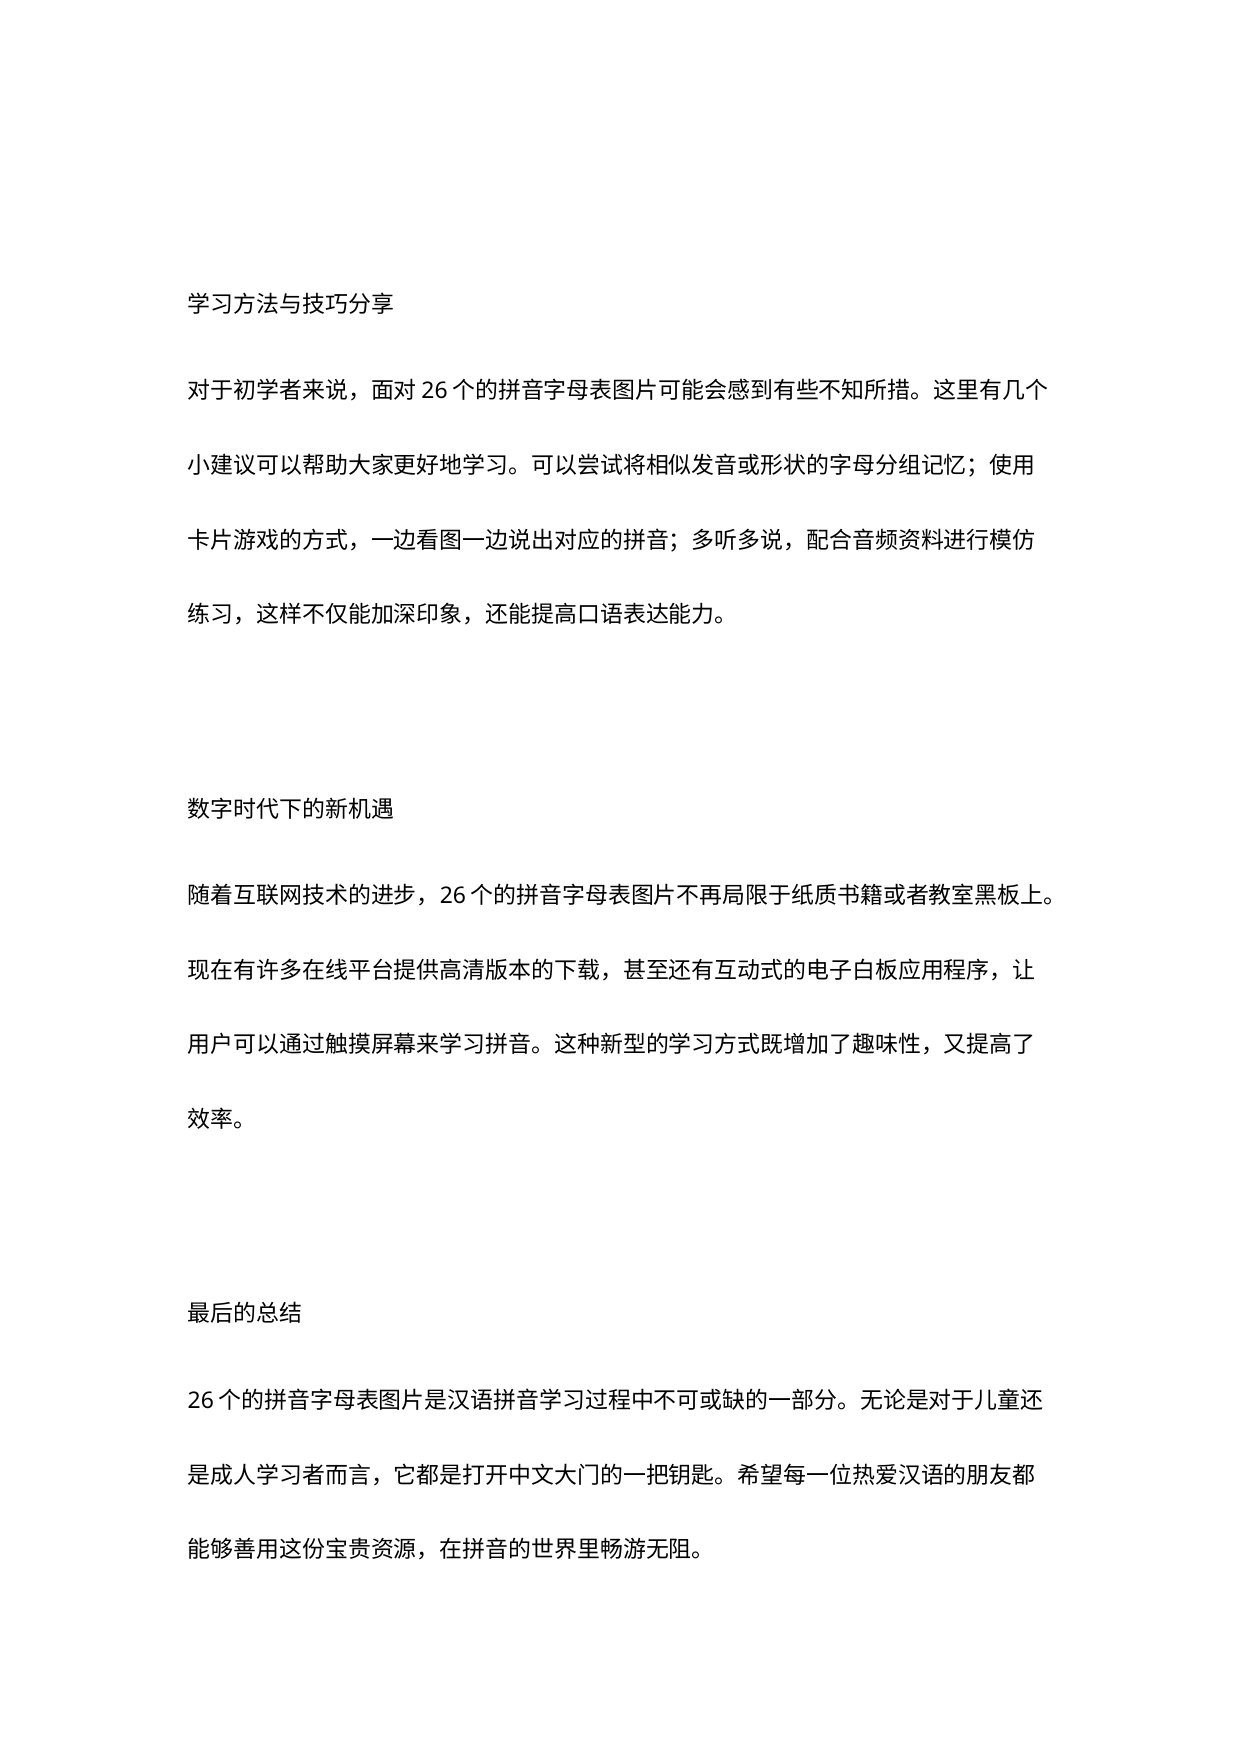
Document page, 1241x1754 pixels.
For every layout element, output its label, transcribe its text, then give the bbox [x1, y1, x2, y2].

text 对于初学者来说，面对26个的拼音字母表图片可能会感到有些不知所措。这里有几个小建议可以帮助大家更好地学习。可以尝试将相似发音或形状的字母分组记忆；使用卡片游戏的方式，一边看图一边说出对应的拼音；多听多说，配合音频资料进行模仿练习，这样不仅能加深印象，还能提高口语表达能力。 [187, 356, 1053, 645]
text 最后的总结 [187, 1279, 1053, 1344]
text 数字时代下的新机遇 [187, 774, 1053, 839]
text 学习方法与技巧分享 [187, 270, 1053, 335]
text 随着互联网技术的进步，26个的拼音字母表图片不再局限于纸质书籍或者教室黑板上。现在有许多在线平台提供高清版本的下载，甚至还有互动式的电子白板应用程序，让用户可以通过触摸屏幕来学习拼音。这种新型的学习方式既增加了趣味性，又提高了效率。 [187, 861, 1053, 1150]
text 26个的拼音字母表图片是汉语拼音学习过程中不可或缺的一部分。无论是对于儿童还是成人学习者而言，它都是打开中文大门的一把钥匙。希望每一位热爱汉语的朋友都能够善用这份宝贵资源，在拼音的世界里畅游无阻。 [187, 1366, 1053, 1580]
